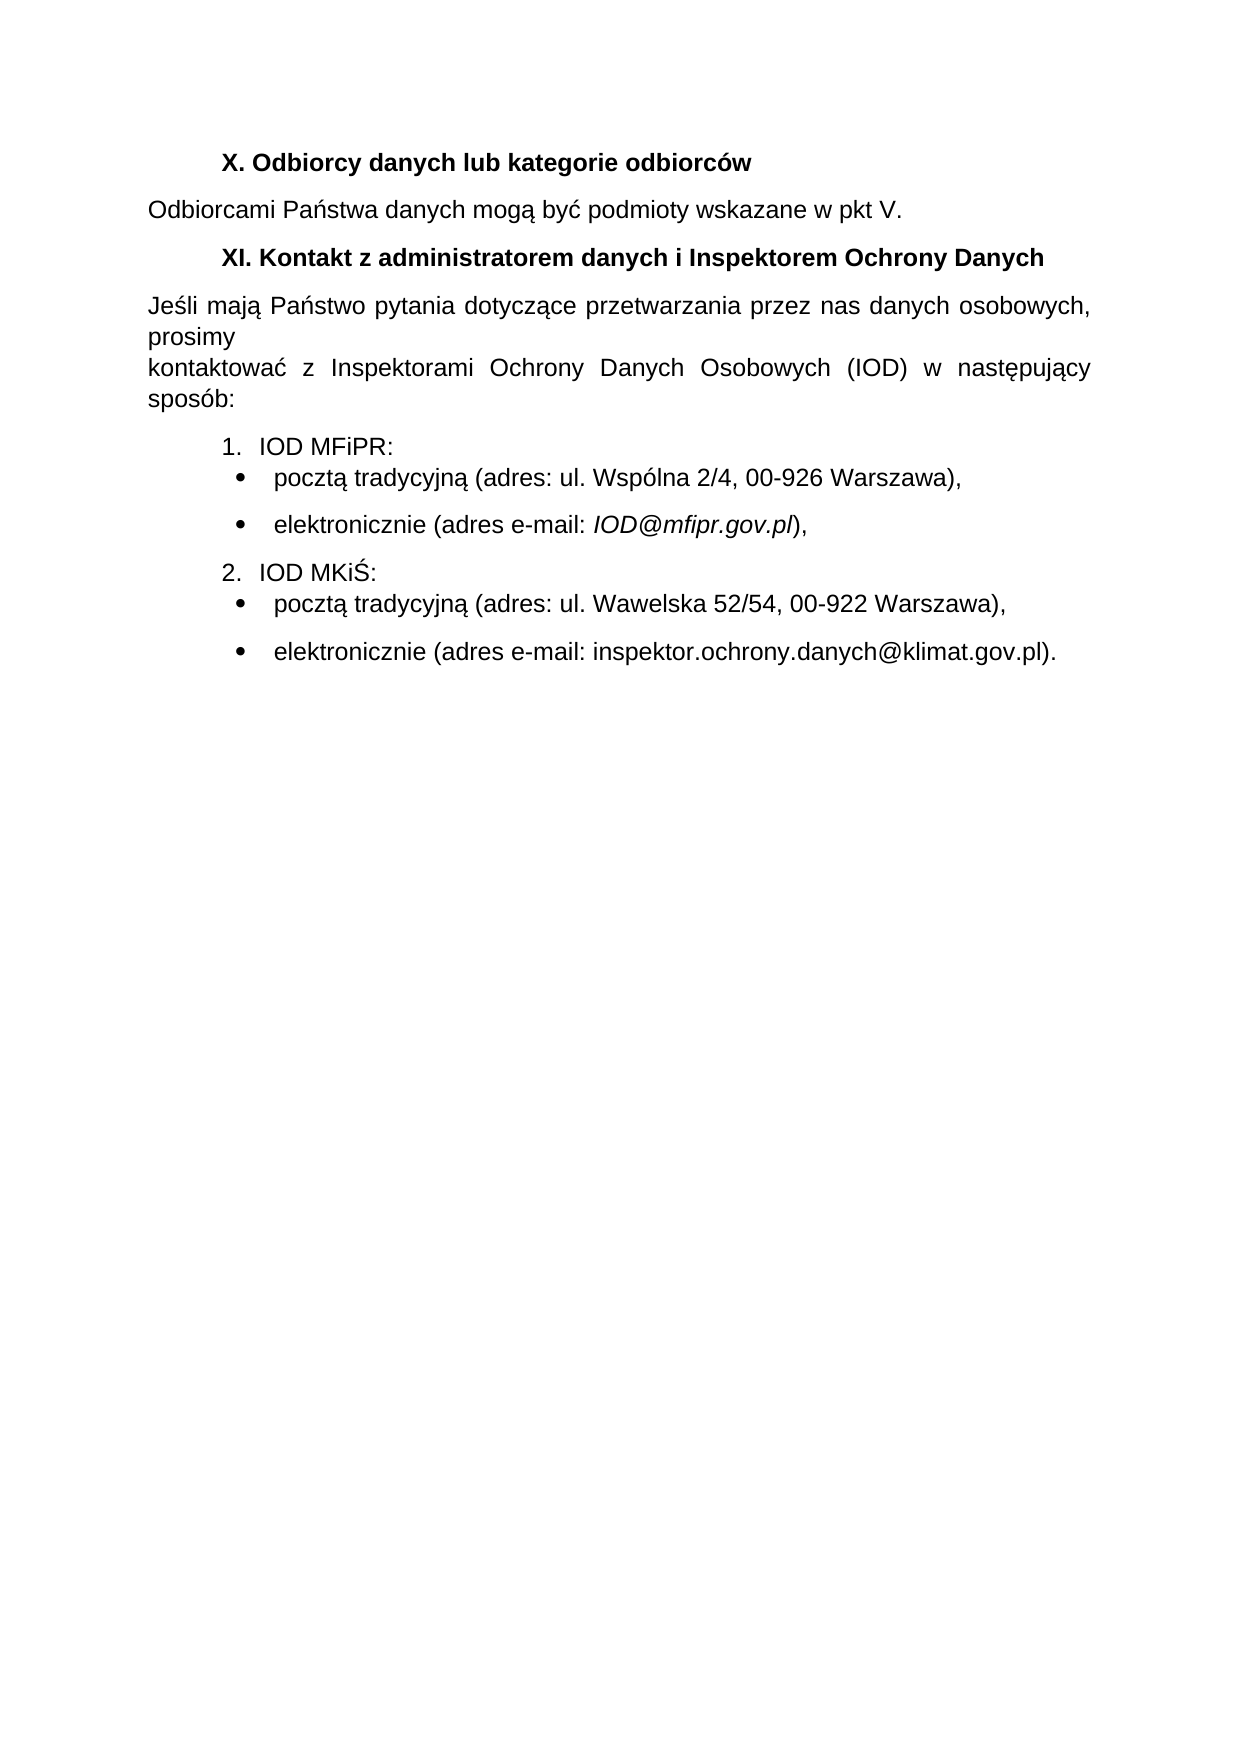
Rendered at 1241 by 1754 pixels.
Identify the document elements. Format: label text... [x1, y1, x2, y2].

text Jeśli mają Państwo pytania dotyczące przetwarzania przez nas danych osobowych, prosimy [148, 291, 1093, 351]
list elektronicznie (adres e-mail: inspektor.ochrony.danych@klimat.gov.pl). [236, 637, 1093, 666]
list IOD MFiPR: [221, 432, 1093, 460]
text X. Odbiorcy danych lub kategorie odbiorców [148, 148, 1093, 176]
list pocztą tradycyjną (adres: ul. Wawelska 52/54, 00-922 Warszawa), [236, 589, 1093, 618]
text Odbiorcami Państwa danych mogą być podmioty wskazane w pkt V. [148, 195, 1093, 224]
list elektronicznie (adres e-mail: IOD@mfipr.gov.pl), [236, 510, 1093, 539]
list IOD MKiŚ: [221, 558, 1093, 587]
text kontaktować z Inspektorami Ochrony Danych Osobowych (IOD) w następujący sposób: [148, 353, 1093, 413]
text XI. Kontakt z administratorem danych i Inspektorem Ochrony Danych [148, 243, 1093, 272]
list pocztą tradycyjną (adres: ul. Wspólna 2/4, 00-926 Warszawa), [236, 463, 1093, 491]
